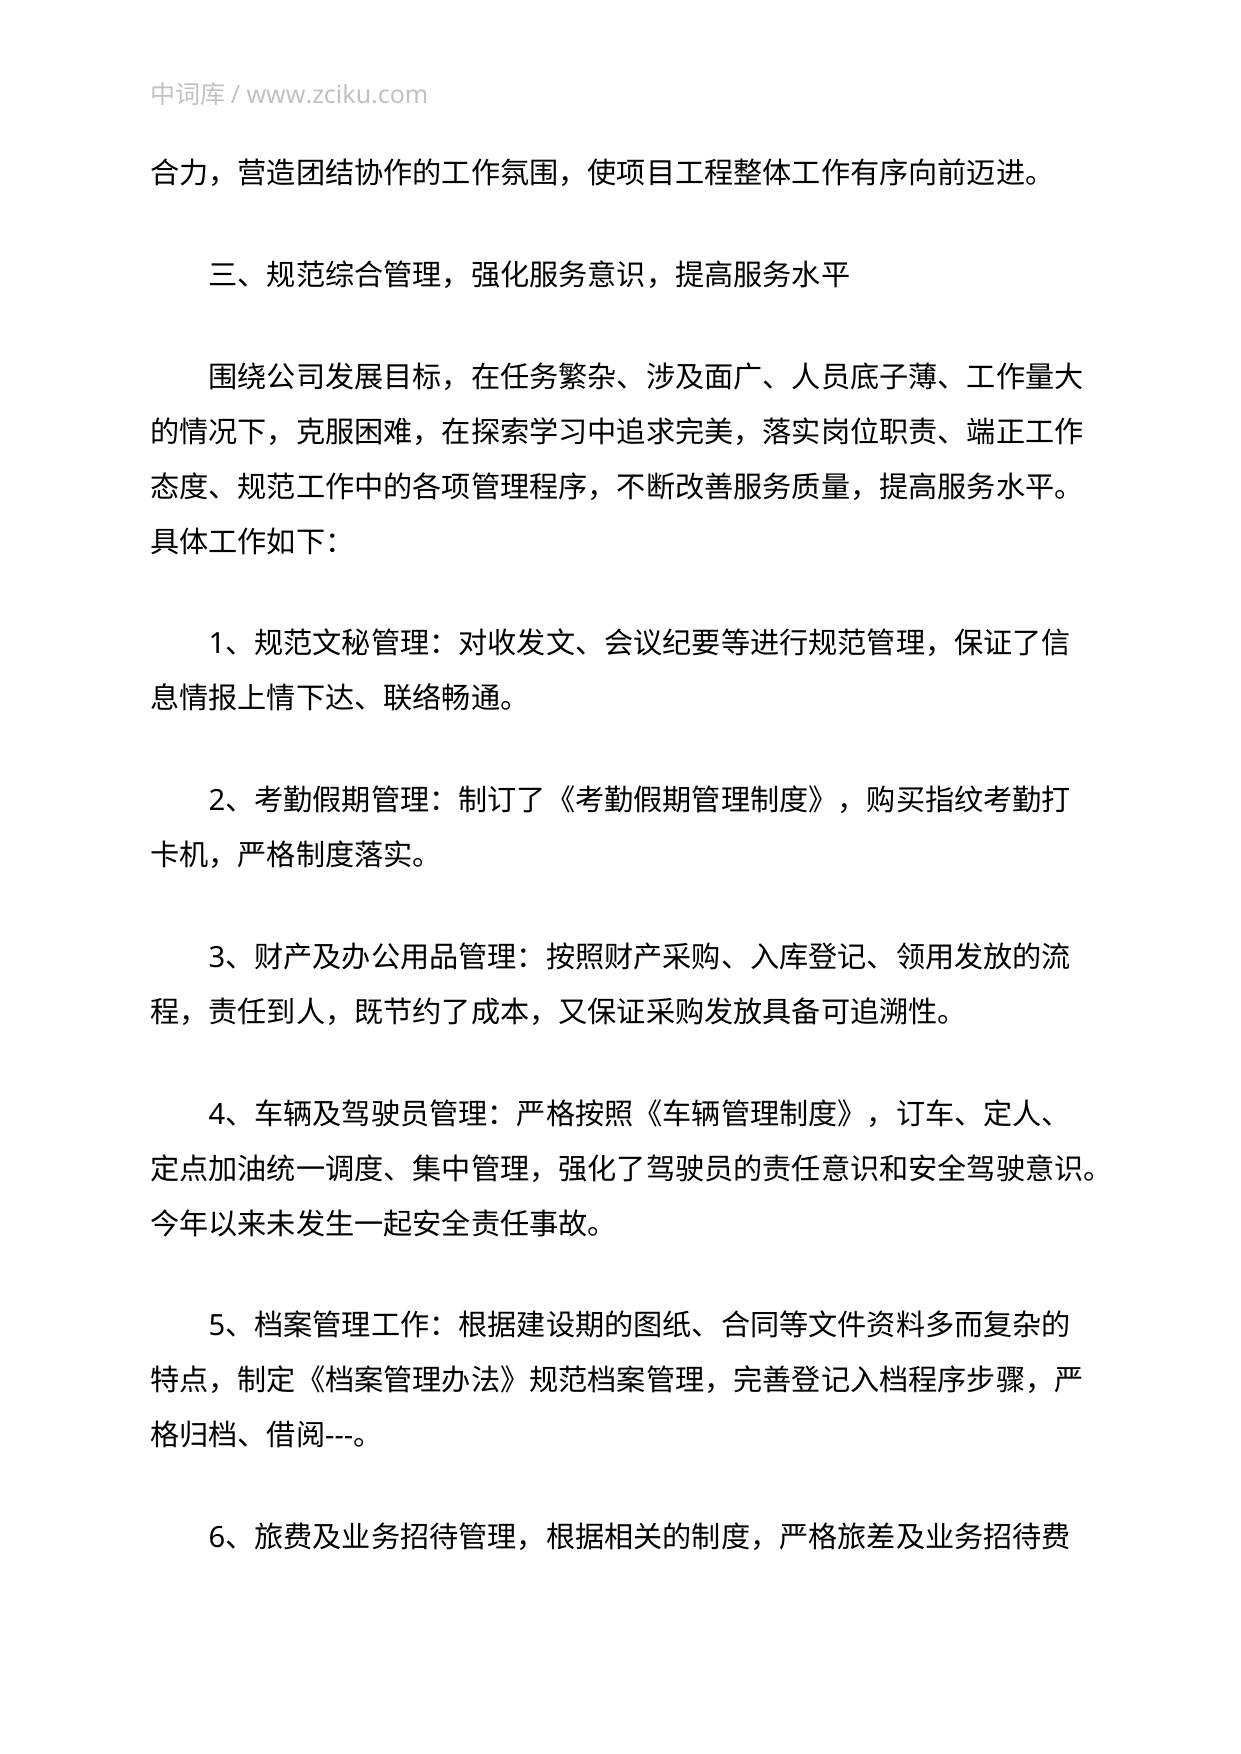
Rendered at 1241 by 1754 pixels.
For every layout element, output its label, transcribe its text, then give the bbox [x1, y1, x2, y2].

text 4、车辆及驾驶员管理：严格按照《车辆管理制度》，订车、定人、定点加油统一调度、集中管理，强化了驾驶员的责任意识和安全驾驶意识。今年以来未发生一起安全责任事故。 [150, 1090, 1090, 1242]
text 2、考勤假期管理：制订了《考勤假期管理制度》，购买指纹考勤打卡机，严格制度落实。 [150, 777, 1090, 874]
text 3、财产及办公用品管理：按照财产采购、入库登记、领用发放的流程，责任到人，既节约了成本，又保证采购发放具备可追溯性。 [150, 933, 1090, 1031]
text 三、规范综合管理，强化服务意识，提高服务水平 [150, 252, 1090, 294]
text 围绕公司发展目标，在任务繁杂、涉及面广、人员底子薄、工作量大的情况下，克服困难，在探索学习中追求完美，落实岗位职责、端正工作态度、规范工作中的各项管理程序，不断改善服务质量，提高服务水平。具体工作如下： [150, 353, 1090, 561]
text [150, 1514, 1090, 1556]
text 5、档案管理工作：根据建设期的图纸、合同等文件资料多而复杂的特点，制定《档案管理办法》规范档案管理，完善登记入档程序步骤，严格归档、借阅---。 [150, 1302, 1090, 1454]
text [150, 150, 1090, 192]
text 1、规范文秘管理：对收发文、会议纪要等进行规范管理，保证了信息情报上情下达、联络畅通。 [150, 620, 1090, 717]
